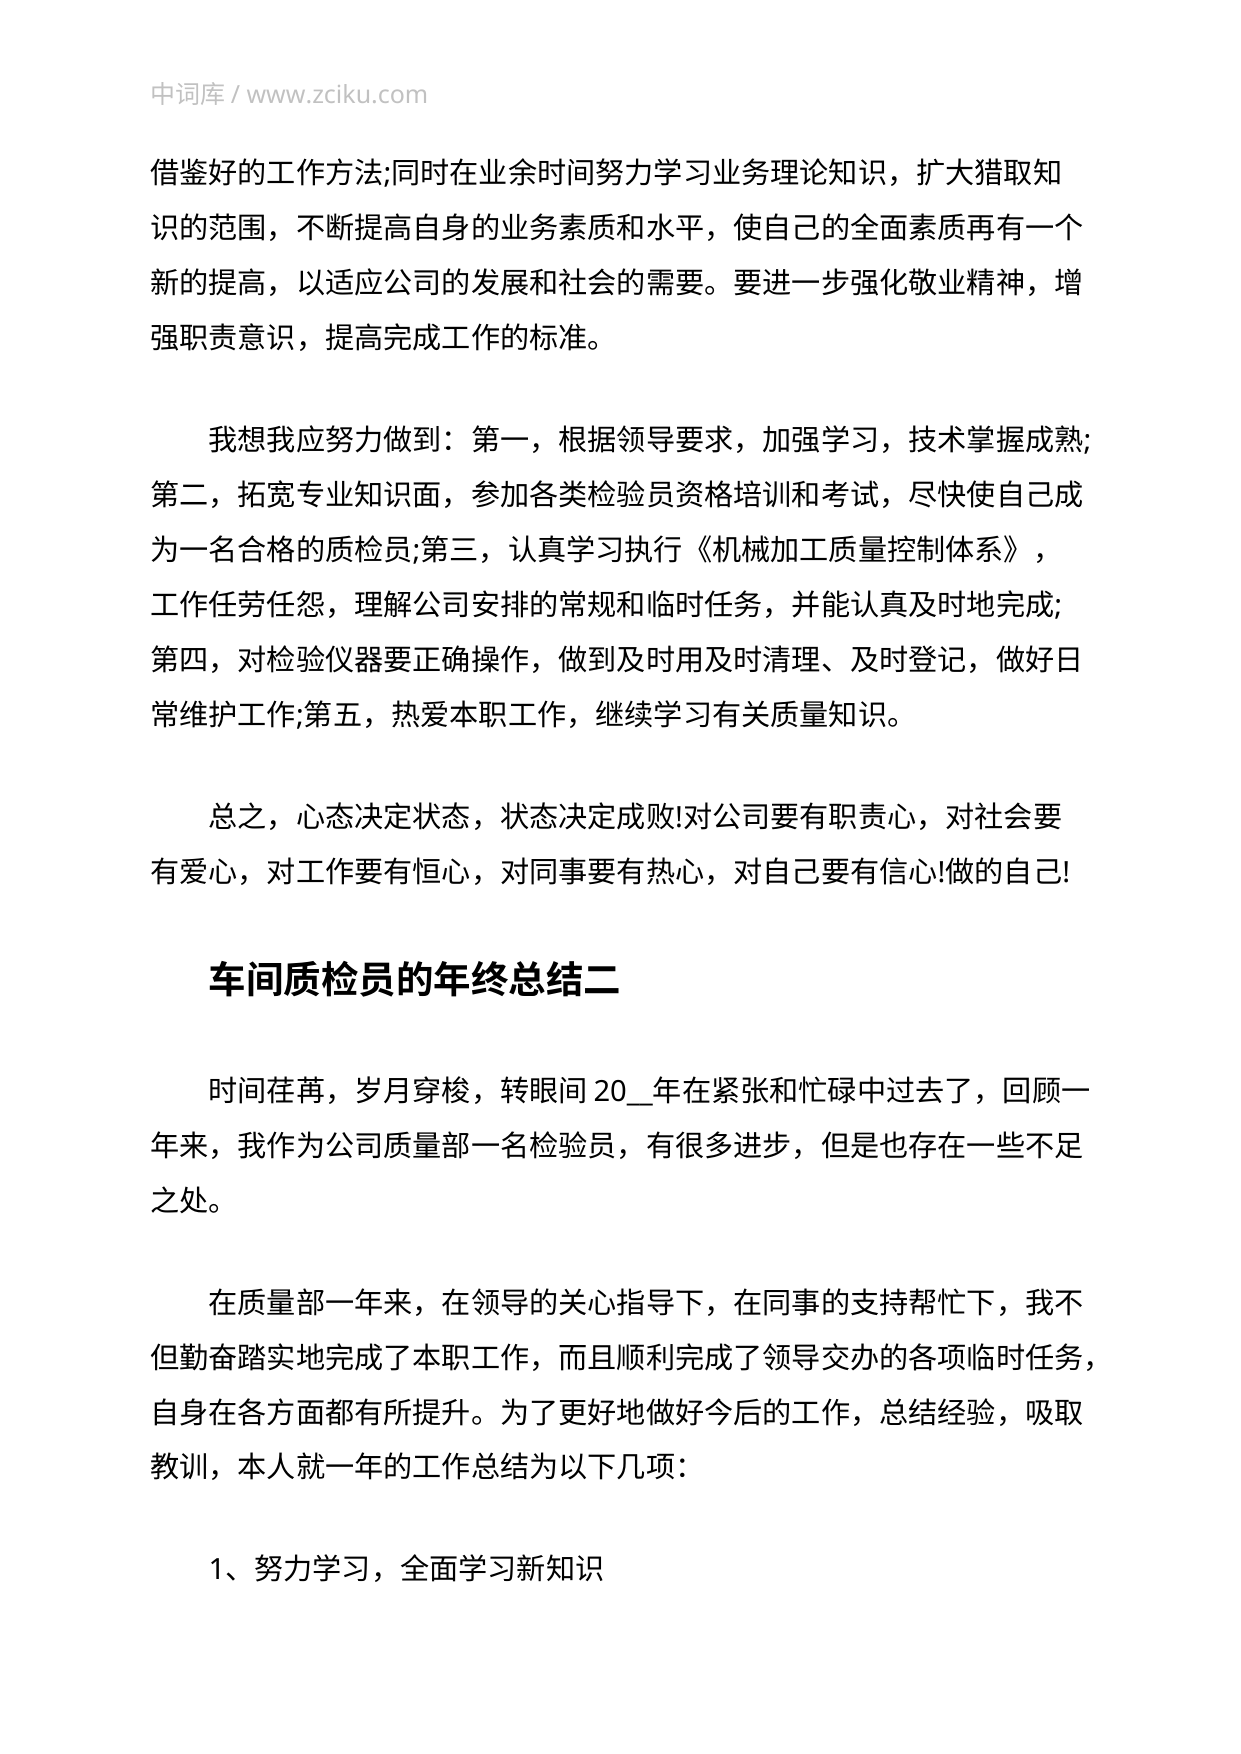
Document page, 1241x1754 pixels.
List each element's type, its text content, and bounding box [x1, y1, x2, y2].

text 总之，心态决定状态，状态决定成败!对公司要有职责心，对社会要有爱心，对工作要有恒心，对同事要有热心，对自己要有信心!做的自己! [150, 793, 1090, 891]
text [150, 150, 1090, 357]
text 车间质检员的年终总结二 [150, 950, 1090, 1004]
text 时间荏苒，岁月穿梭，转眼间20__年在紧张和忙碌中过去了，回顾一年来，我作为公司质量部一名检验员，有很多进步，但是也存在一些不足之处。 [150, 1068, 1090, 1220]
text 我想我应努力做到：第一，根据领导要求，加强学习，技术掌握成熟;第二，拓宽专业知识面，参加各类检验员资格培训和考试，尽快使自己成为一名合格的质检员;第三，认真学习执行《机械加工质量控制体系》，工作任劳任怨，理解公司安排的常规和临时任务，并能认真及时地完成;第四，对检验仪器要正确操作，做到及时用及时清理、及时登记，做好日常维护工作;第五，热爱本职工作，继续学习有关质量知识。 [150, 417, 1090, 734]
text 1、努力学习，全面学习新知识 [150, 1546, 1090, 1588]
text 在质量部一年来，在领导的关心指导下，在同事的支持帮忙下，我不但勤奋踏实地完成了本职工作，而且顺利完成了领导交办的各项临时任务，自身在各方面都有所提升。为了更好地做好今后的工作，总结经验，吸取教训，本人就一年的工作总结为以下几项： [150, 1279, 1090, 1486]
